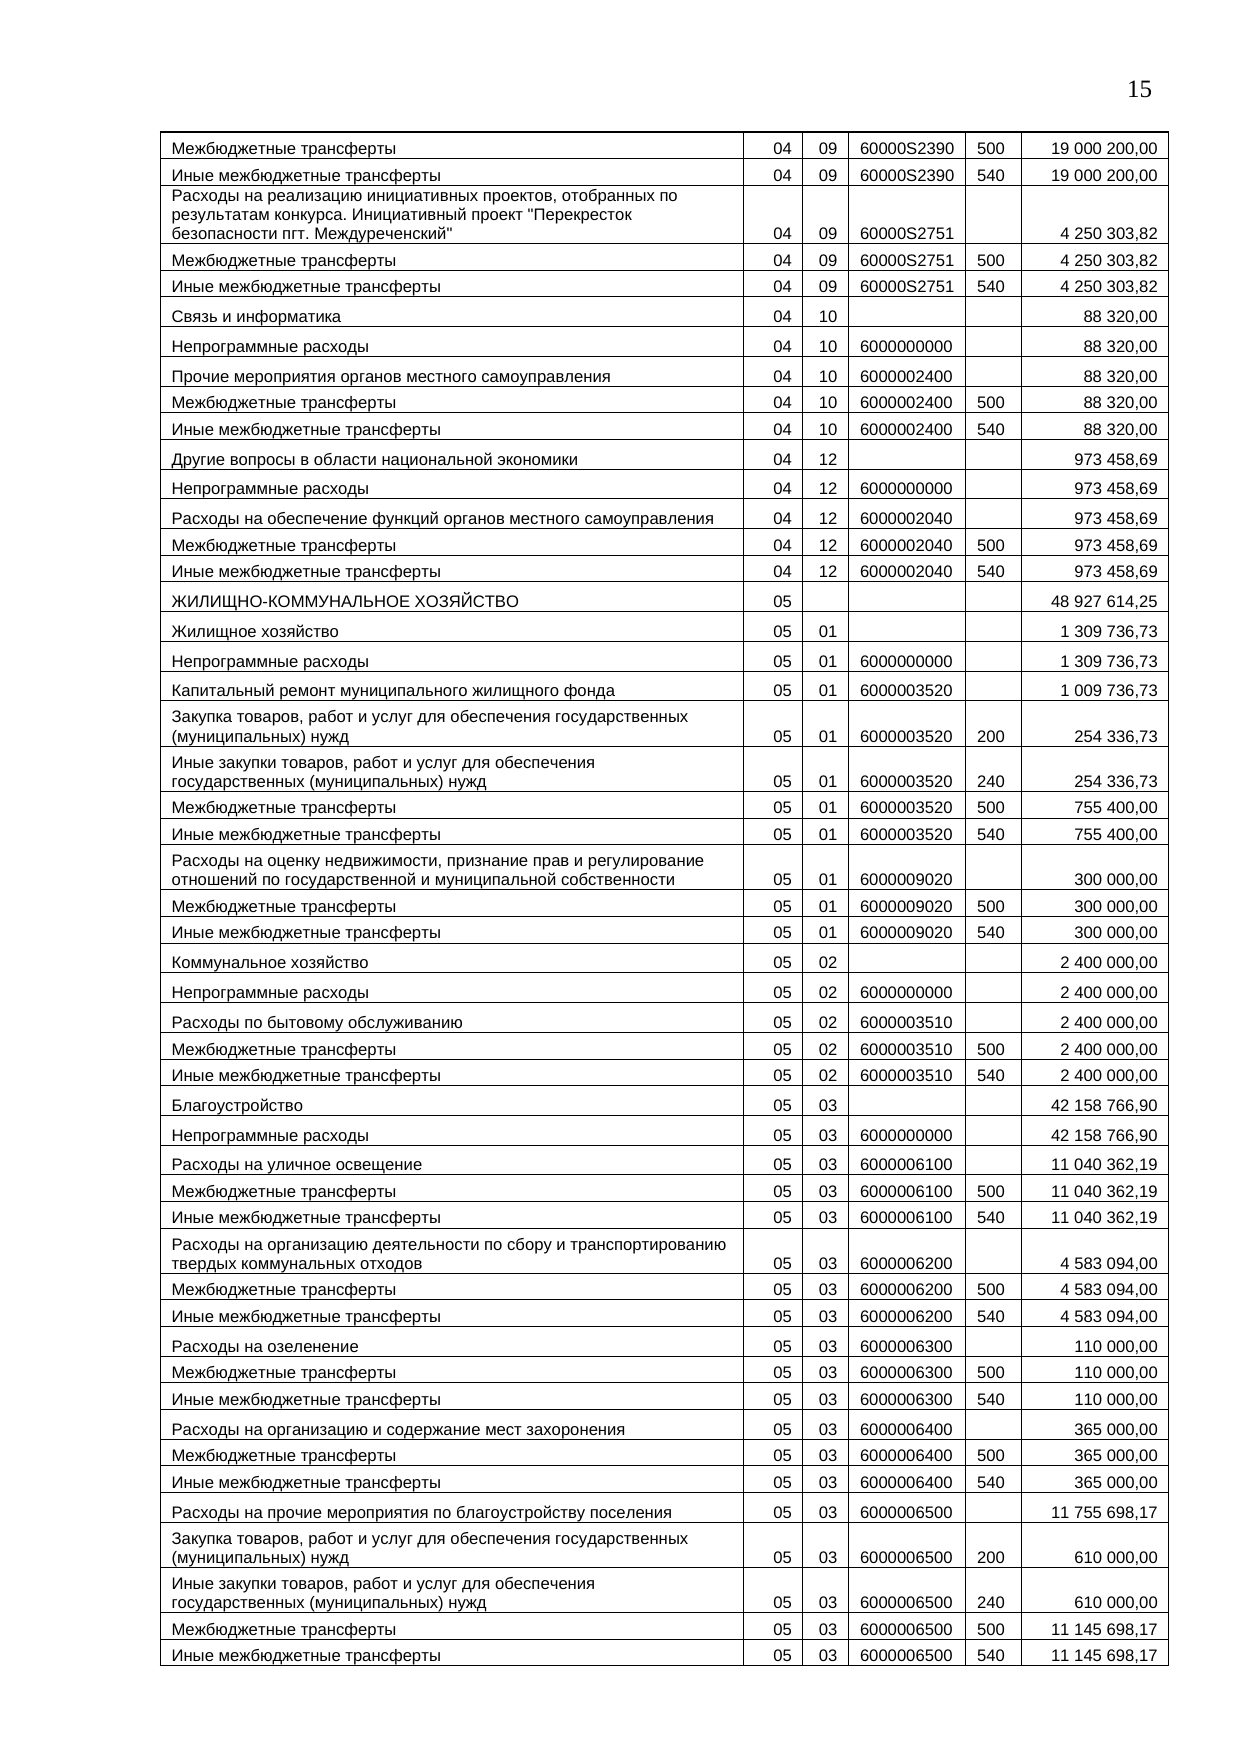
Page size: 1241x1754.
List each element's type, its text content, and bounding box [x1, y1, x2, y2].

table_cell 05 [744, 1146, 802, 1174]
table_cell 6000002400 [849, 387, 965, 412]
table_cell 05 [744, 582, 802, 611]
table_cell [966, 973, 1021, 1002]
table_cell 05 [744, 845, 802, 889]
table_cell 500 [966, 1357, 1021, 1382]
table_cell 1 309 736,73 [1022, 612, 1168, 641]
table_cell 11 755 698,17 [1022, 1493, 1168, 1522]
table_cell 500 [966, 1175, 1021, 1201]
table_cell Межбюджетные трансферты [161, 1440, 743, 1465]
table_cell 6000006100 [849, 1202, 965, 1227]
table_cell 6000003520 [849, 672, 965, 700]
table_cell 03 [803, 1523, 848, 1567]
table_cell Расходы на реализацию инициативных проектов, отобранных по результатам конкурса. Инициативный проект "Перекресток безопасности пгт. Междуреченский" [161, 186, 743, 243]
table_cell 6000006500 [849, 1568, 965, 1612]
table_cell 973 458,69 [1022, 556, 1168, 581]
table_cell 6000002040 [849, 499, 965, 528]
table_cell 05 [744, 1357, 802, 1382]
table_cell 04 [744, 470, 802, 498]
table_cell 05 [744, 890, 802, 916]
table_cell 540 [966, 917, 1021, 942]
table_cell 6000000000 [849, 327, 965, 356]
table_cell 973 458,69 [1022, 440, 1168, 468]
table_cell 500 [966, 244, 1021, 269]
table_cell 03 [803, 1274, 848, 1299]
table_cell 05 [744, 819, 802, 844]
table_cell 4 250 303,82 [1022, 244, 1168, 269]
table_cell 110 000,00 [1022, 1357, 1168, 1382]
table_cell 01 [803, 792, 848, 817]
table_cell 05 [744, 944, 802, 972]
table_cell 6000000000 [849, 973, 965, 1002]
table_cell 01 [803, 845, 848, 889]
table_cell 04 [744, 327, 802, 356]
table_cell 500 [966, 387, 1021, 412]
table_cell 04 [744, 529, 802, 554]
table_cell 10 [803, 327, 848, 356]
table_cell 500 [966, 133, 1021, 158]
table_cell 03 [803, 1175, 848, 1201]
table_cell 12 [803, 440, 848, 468]
table_cell 03 [803, 1568, 848, 1612]
table_cell 110 000,00 [1022, 1383, 1168, 1409]
table_cell 05 [744, 1440, 802, 1465]
table_cell 04 [744, 159, 802, 184]
table_cell 500 [966, 890, 1021, 916]
table_cell 01 [803, 701, 848, 746]
table_cell 110 000,00 [1022, 1327, 1168, 1356]
table_cell 2 400 000,00 [1022, 944, 1168, 972]
table_cell 240 [966, 1568, 1021, 1612]
table_cell 05 [744, 747, 802, 791]
table_cell Иные межбюджетные трансферты [161, 413, 743, 439]
table_cell 500 [966, 1440, 1021, 1465]
table_cell 6000006400 [849, 1410, 965, 1439]
table_cell 04 [744, 186, 802, 243]
table_cell 2 400 000,00 [1022, 973, 1168, 1002]
table_cell 500 [966, 792, 1021, 817]
table_cell 254 336,73 [1022, 701, 1168, 746]
table_cell Межбюджетные трансферты [161, 792, 743, 817]
table_cell [849, 297, 965, 326]
table_cell 03 [803, 1116, 848, 1144]
table_cell 05 [744, 1202, 802, 1227]
table_cell [966, 327, 1021, 356]
table_cell Иные межбюджетные трансферты [161, 1640, 743, 1665]
table_cell Иные межбюджетные трансферты [161, 1060, 743, 1085]
table_cell 88 320,00 [1022, 387, 1168, 412]
table_cell 09 [803, 271, 848, 296]
table_cell 05 [744, 1003, 802, 1032]
table_cell 6000003520 [849, 792, 965, 817]
table_cell Иные межбюджетные трансферты [161, 1300, 743, 1326]
table_cell 04 [744, 499, 802, 528]
table_cell 6000006400 [849, 1466, 965, 1492]
table_cell 09 [803, 159, 848, 184]
table_cell 88 320,00 [1022, 413, 1168, 439]
table_cell Межбюджетные трансферты [161, 1033, 743, 1058]
table_cell 1 309 736,73 [1022, 642, 1168, 671]
table_cell 03 [803, 1086, 848, 1115]
table_cell 11 040 362,19 [1022, 1175, 1168, 1201]
table_cell 6000003520 [849, 701, 965, 746]
table_cell [803, 582, 848, 611]
table_cell Связь и информатика [161, 297, 743, 326]
table_cell 05 [744, 1300, 802, 1326]
table_cell 12 [803, 529, 848, 554]
table_cell [849, 944, 965, 972]
table_cell 4 583 094,00 [1022, 1300, 1168, 1326]
table_cell 540 [966, 1640, 1021, 1665]
table_cell 05 [744, 642, 802, 671]
table_cell 05 [744, 1640, 802, 1665]
table_cell 04 [744, 133, 802, 158]
table_cell [966, 672, 1021, 700]
table_cell 4 583 094,00 [1022, 1274, 1168, 1299]
table_cell [966, 612, 1021, 641]
table_cell [966, 357, 1021, 386]
table_cell 05 [744, 1613, 802, 1639]
table_cell [966, 1116, 1021, 1144]
table_cell 03 [803, 1327, 848, 1356]
table_cell 6000009020 [849, 890, 965, 916]
table_cell Расходы на уличное освещение [161, 1146, 743, 1174]
table_cell 03 [803, 1640, 848, 1665]
table_cell 973 458,69 [1022, 470, 1168, 498]
table_cell [849, 440, 965, 468]
table_cell Расходы на озеленение [161, 1327, 743, 1356]
table_cell 88 320,00 [1022, 327, 1168, 356]
table_cell Межбюджетные трансферты [161, 890, 743, 916]
table_cell 4 250 303,82 [1022, 271, 1168, 296]
table_cell 02 [803, 944, 848, 972]
table_cell 6000006500 [849, 1523, 965, 1567]
table_cell Межбюджетные трансферты [161, 244, 743, 269]
table_cell Иные закупки товаров, работ и услуг для обеспечения государственных (муниципальных) нужд [161, 1568, 743, 1612]
table_cell 05 [744, 612, 802, 641]
table_cell 48 927 614,25 [1022, 582, 1168, 611]
table_cell 03 [803, 1613, 848, 1639]
table_cell 254 336,73 [1022, 747, 1168, 791]
table_cell 365 000,00 [1022, 1440, 1168, 1465]
table_cell 2 400 000,00 [1022, 1003, 1168, 1032]
table_cell Капитальный ремонт муниципального жилищного фонда [161, 672, 743, 700]
table_cell [966, 944, 1021, 972]
table_cell 540 [966, 819, 1021, 844]
table_cell 540 [966, 1300, 1021, 1326]
table_cell 6000000000 [849, 1116, 965, 1144]
table_cell 05 [744, 1175, 802, 1201]
table_cell 6000006500 [849, 1613, 965, 1639]
table_cell [966, 1410, 1021, 1439]
table_cell Межбюджетные трансферты [161, 1357, 743, 1382]
table_cell 6000006300 [849, 1383, 965, 1409]
table_cell 200 [966, 1523, 1021, 1567]
table_cell 05 [744, 1033, 802, 1058]
table_cell 500 [966, 1033, 1021, 1058]
table_cell 6000006500 [849, 1493, 965, 1522]
table_cell 540 [966, 556, 1021, 581]
table_cell Закупка товаров, работ и услуг для обеспечения государственных (муниципальных) нужд [161, 701, 743, 746]
table_cell Иные межбюджетные трансферты [161, 917, 743, 942]
table_cell 03 [803, 1300, 848, 1326]
table_cell 04 [744, 244, 802, 269]
table_cell 05 [744, 1086, 802, 1115]
table_cell 6000009020 [849, 845, 965, 889]
table_cell 11 040 362,19 [1022, 1202, 1168, 1227]
table_cell 60000S2390 [849, 133, 965, 158]
table_cell 02 [803, 973, 848, 1002]
table_cell 300 000,00 [1022, 845, 1168, 889]
table_cell 03 [803, 1410, 848, 1439]
table_cell [966, 642, 1021, 671]
table_cell 6000002400 [849, 413, 965, 439]
table_cell 04 [744, 413, 802, 439]
table_cell 2 400 000,00 [1022, 1033, 1168, 1058]
table_cell Иные межбюджетные трансферты [161, 1383, 743, 1409]
table_cell 01 [803, 642, 848, 671]
table_cell 05 [744, 1383, 802, 1409]
table_cell 05 [744, 672, 802, 700]
table_cell [966, 1327, 1021, 1356]
table_cell 365 000,00 [1022, 1410, 1168, 1439]
table_cell Непрограммные расходы [161, 642, 743, 671]
table_cell 04 [744, 271, 802, 296]
table_cell 6000006300 [849, 1357, 965, 1382]
table_cell [966, 582, 1021, 611]
table_cell 88 320,00 [1022, 297, 1168, 326]
table_cell Благоустройство [161, 1086, 743, 1115]
table_cell 03 [803, 1229, 848, 1273]
table_cell 05 [744, 1466, 802, 1492]
table_cell 540 [966, 159, 1021, 184]
table_cell 6000006100 [849, 1175, 965, 1201]
table_cell 6000006100 [849, 1146, 965, 1174]
table_cell 200 [966, 701, 1021, 746]
table_cell 01 [803, 917, 848, 942]
table_cell 05 [744, 917, 802, 942]
table_cell Иные межбюджетные трансферты [161, 556, 743, 581]
table_cell 6000000000 [849, 470, 965, 498]
table_cell [849, 612, 965, 641]
table_cell [966, 1003, 1021, 1032]
table_cell Жилищное хозяйство [161, 612, 743, 641]
table_cell 88 320,00 [1022, 357, 1168, 386]
table_cell Непрограммные расходы [161, 973, 743, 1002]
table_cell 500 [966, 529, 1021, 554]
table_cell [966, 845, 1021, 889]
table_cell [966, 499, 1021, 528]
table_cell 6000006200 [849, 1229, 965, 1273]
table_cell 6000003520 [849, 747, 965, 791]
table_cell 500 [966, 1613, 1021, 1639]
table_cell 01 [803, 612, 848, 641]
table_cell 6000006200 [849, 1274, 965, 1299]
table_cell 6000006300 [849, 1327, 965, 1356]
table_cell 10 [803, 297, 848, 326]
table_cell 05 [744, 701, 802, 746]
table_cell 60000S2751 [849, 186, 965, 243]
table_cell 10 [803, 387, 848, 412]
table_cell 6000003510 [849, 1003, 965, 1032]
table_cell [966, 1086, 1021, 1115]
table_cell [966, 1146, 1021, 1174]
table_cell Расходы на организацию и содержание мест захоронения [161, 1410, 743, 1439]
table_cell 05 [744, 1568, 802, 1612]
table_cell 02 [803, 1060, 848, 1085]
table_cell 03 [803, 1466, 848, 1492]
table_cell 03 [803, 1146, 848, 1174]
table_cell [849, 582, 965, 611]
table_cell 500 [966, 1274, 1021, 1299]
table_cell [966, 297, 1021, 326]
table_cell 6000006500 [849, 1640, 965, 1665]
table_cell 365 000,00 [1022, 1466, 1168, 1492]
table_cell 19 000 200,00 [1022, 133, 1168, 158]
table_cell 540 [966, 413, 1021, 439]
table_cell Иные межбюджетные трансферты [161, 819, 743, 844]
table_cell 300 000,00 [1022, 890, 1168, 916]
table_cell 6000002040 [849, 529, 965, 554]
table_cell Иные межбюджетные трансферты [161, 1202, 743, 1227]
table_cell [966, 1493, 1021, 1522]
table_cell 05 [744, 1327, 802, 1356]
table_cell 6000009020 [849, 917, 965, 942]
table_cell 4 583 094,00 [1022, 1229, 1168, 1273]
table_cell [966, 1229, 1021, 1273]
table_cell Иные закупки товаров, работ и услуг для обеспечения государственных (муниципальных) нужд [161, 747, 743, 791]
table_cell 6000000000 [849, 642, 965, 671]
table_cell Закупка товаров, работ и услуг для обеспечения государственных (муниципальных) нужд [161, 1523, 743, 1567]
table_cell Расходы на организацию деятельности по сбору и транспортированию твердых коммунальных отходов [161, 1229, 743, 1273]
table_cell 610 000,00 [1022, 1523, 1168, 1567]
table_cell 10 [803, 357, 848, 386]
table_cell 05 [744, 1523, 802, 1567]
table_cell 05 [744, 1060, 802, 1085]
table_cell 240 [966, 747, 1021, 791]
table_cell 09 [803, 186, 848, 243]
table_cell Межбюджетные трансферты [161, 1613, 743, 1639]
table_cell [849, 1086, 965, 1115]
table_cell [966, 440, 1021, 468]
table_cell 973 458,69 [1022, 499, 1168, 528]
table_cell [966, 470, 1021, 498]
table_cell 03 [803, 1493, 848, 1522]
table_cell 03 [803, 1357, 848, 1382]
table_cell 05 [744, 1229, 802, 1273]
table_cell Межбюджетные трансферты [161, 1274, 743, 1299]
table_cell 01 [803, 819, 848, 844]
table_cell 05 [744, 1116, 802, 1144]
table_cell 05 [744, 1410, 802, 1439]
table_cell 2 400 000,00 [1022, 1060, 1168, 1085]
table_cell Межбюджетные трансферты [161, 387, 743, 412]
table_cell 6000006400 [849, 1440, 965, 1465]
table_cell [966, 186, 1021, 243]
table_cell 02 [803, 1003, 848, 1032]
table_cell 60000S2751 [849, 244, 965, 269]
table_cell Расходы на прочие мероприятия по благоустройству поселения [161, 1493, 743, 1522]
table_cell 4 250 303,82 [1022, 186, 1168, 243]
table_cell 60000S2751 [849, 271, 965, 296]
table_cell 6000002400 [849, 357, 965, 386]
table_cell 11 145 698,17 [1022, 1640, 1168, 1665]
table_cell 6000003520 [849, 819, 965, 844]
table_cell 42 158 766,90 [1022, 1086, 1168, 1115]
table_cell Непрограммные расходы [161, 1116, 743, 1144]
table_cell Иные межбюджетные трансферты [161, 159, 743, 184]
table_cell 755 400,00 [1022, 819, 1168, 844]
table_cell 05 [744, 792, 802, 817]
table_cell 11 145 698,17 [1022, 1613, 1168, 1639]
table_cell 10 [803, 413, 848, 439]
table_cell Другие вопросы в области национальной экономики [161, 440, 743, 468]
table_cell Межбюджетные трансферты [161, 133, 743, 158]
table_cell 04 [744, 387, 802, 412]
table_cell Расходы по бытовому обслуживанию [161, 1003, 743, 1032]
table_cell Расходы на оценку недвижимости, признание прав и регулирование отношений по государственной и муниципальной собственности [161, 845, 743, 889]
table_cell 01 [803, 747, 848, 791]
table_cell 09 [803, 133, 848, 158]
table_cell 42 158 766,90 [1022, 1116, 1168, 1144]
table_cell 05 [744, 1493, 802, 1522]
table_cell 12 [803, 470, 848, 498]
table_cell 12 [803, 499, 848, 528]
table_cell Расходы на обеспечение функций органов местного самоуправления [161, 499, 743, 528]
table_cell 540 [966, 1383, 1021, 1409]
table_cell 04 [744, 357, 802, 386]
table_cell 02 [803, 1033, 848, 1058]
table_cell Непрограммные расходы [161, 470, 743, 498]
table_cell 60000S2390 [849, 159, 965, 184]
table_cell 03 [803, 1202, 848, 1227]
table_cell Межбюджетные трансферты [161, 529, 743, 554]
table_cell Иные межбюджетные трансферты [161, 1466, 743, 1492]
table_cell 540 [966, 1466, 1021, 1492]
table_cell 540 [966, 1060, 1021, 1085]
table_cell 12 [803, 556, 848, 581]
table_cell 01 [803, 672, 848, 700]
table_cell 540 [966, 271, 1021, 296]
table_cell 03 [803, 1440, 848, 1465]
table_cell 04 [744, 297, 802, 326]
table_cell 09 [803, 244, 848, 269]
table_cell 01 [803, 890, 848, 916]
table_cell 610 000,00 [1022, 1568, 1168, 1612]
table_cell ЖИЛИЩНО-КОММУНАЛЬНОЕ ХОЗЯЙСТВО [161, 582, 743, 611]
table_cell 300 000,00 [1022, 917, 1168, 942]
table_cell 1 009 736,73 [1022, 672, 1168, 700]
table_cell 6000003510 [849, 1060, 965, 1085]
table_cell 973 458,69 [1022, 529, 1168, 554]
table_cell 6000002040 [849, 556, 965, 581]
table_cell 6000006200 [849, 1300, 965, 1326]
table_cell Непрограммные расходы [161, 327, 743, 356]
table_cell 04 [744, 556, 802, 581]
table_cell Коммунальное хозяйство [161, 944, 743, 972]
table_cell 05 [744, 1274, 802, 1299]
table_cell 11 040 362,19 [1022, 1146, 1168, 1174]
table_cell Межбюджетные трансферты [161, 1175, 743, 1201]
table_cell 03 [803, 1383, 848, 1409]
table_cell 540 [966, 1202, 1021, 1227]
table_cell 05 [744, 973, 802, 1002]
table_cell 6000003510 [849, 1033, 965, 1058]
table_cell 19 000 200,00 [1022, 159, 1168, 184]
table_cell Прочие мероприятия органов местного самоуправления [161, 357, 743, 386]
table_cell Иные межбюджетные трансферты [161, 271, 743, 296]
table_cell 04 [744, 440, 802, 468]
table_cell 755 400,00 [1022, 792, 1168, 817]
